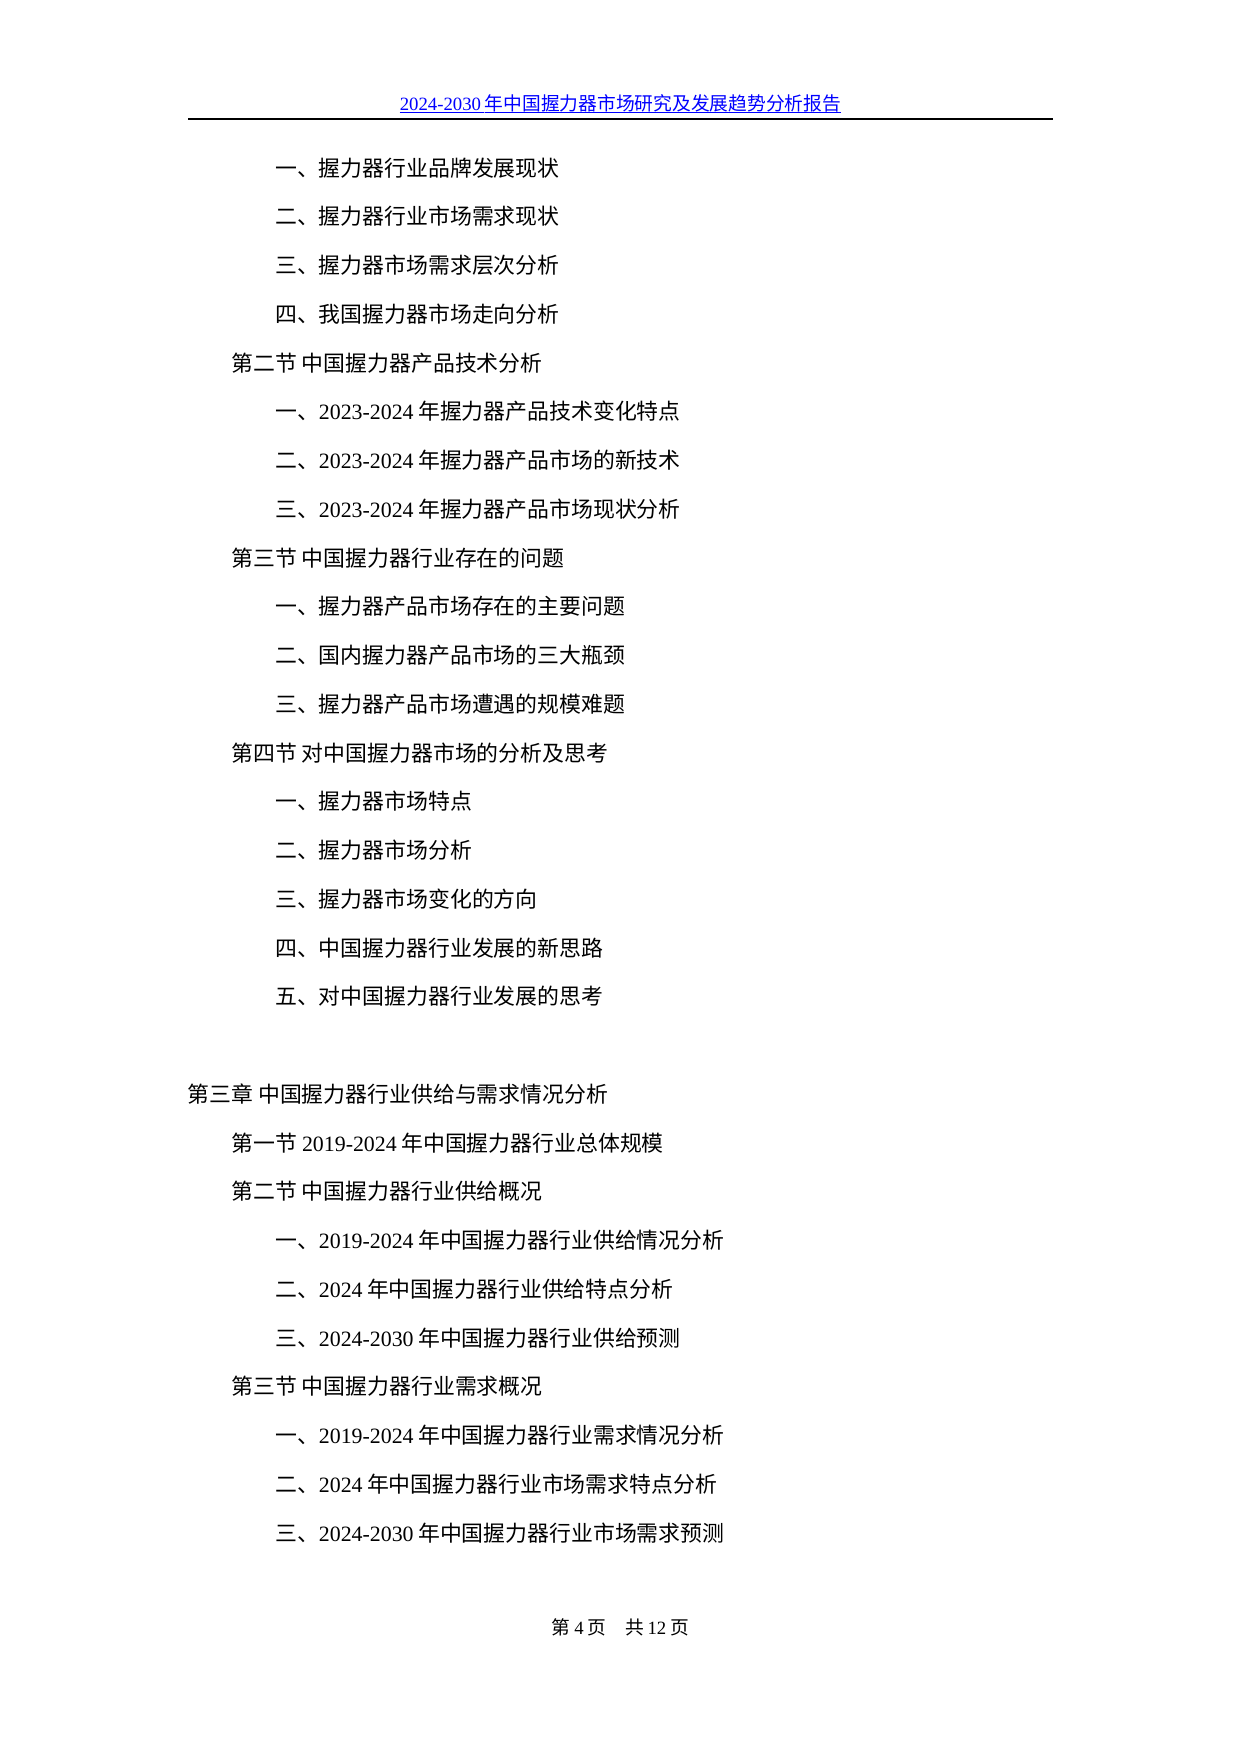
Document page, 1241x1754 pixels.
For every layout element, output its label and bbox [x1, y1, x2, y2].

text [187, 150, 1053, 1548]
